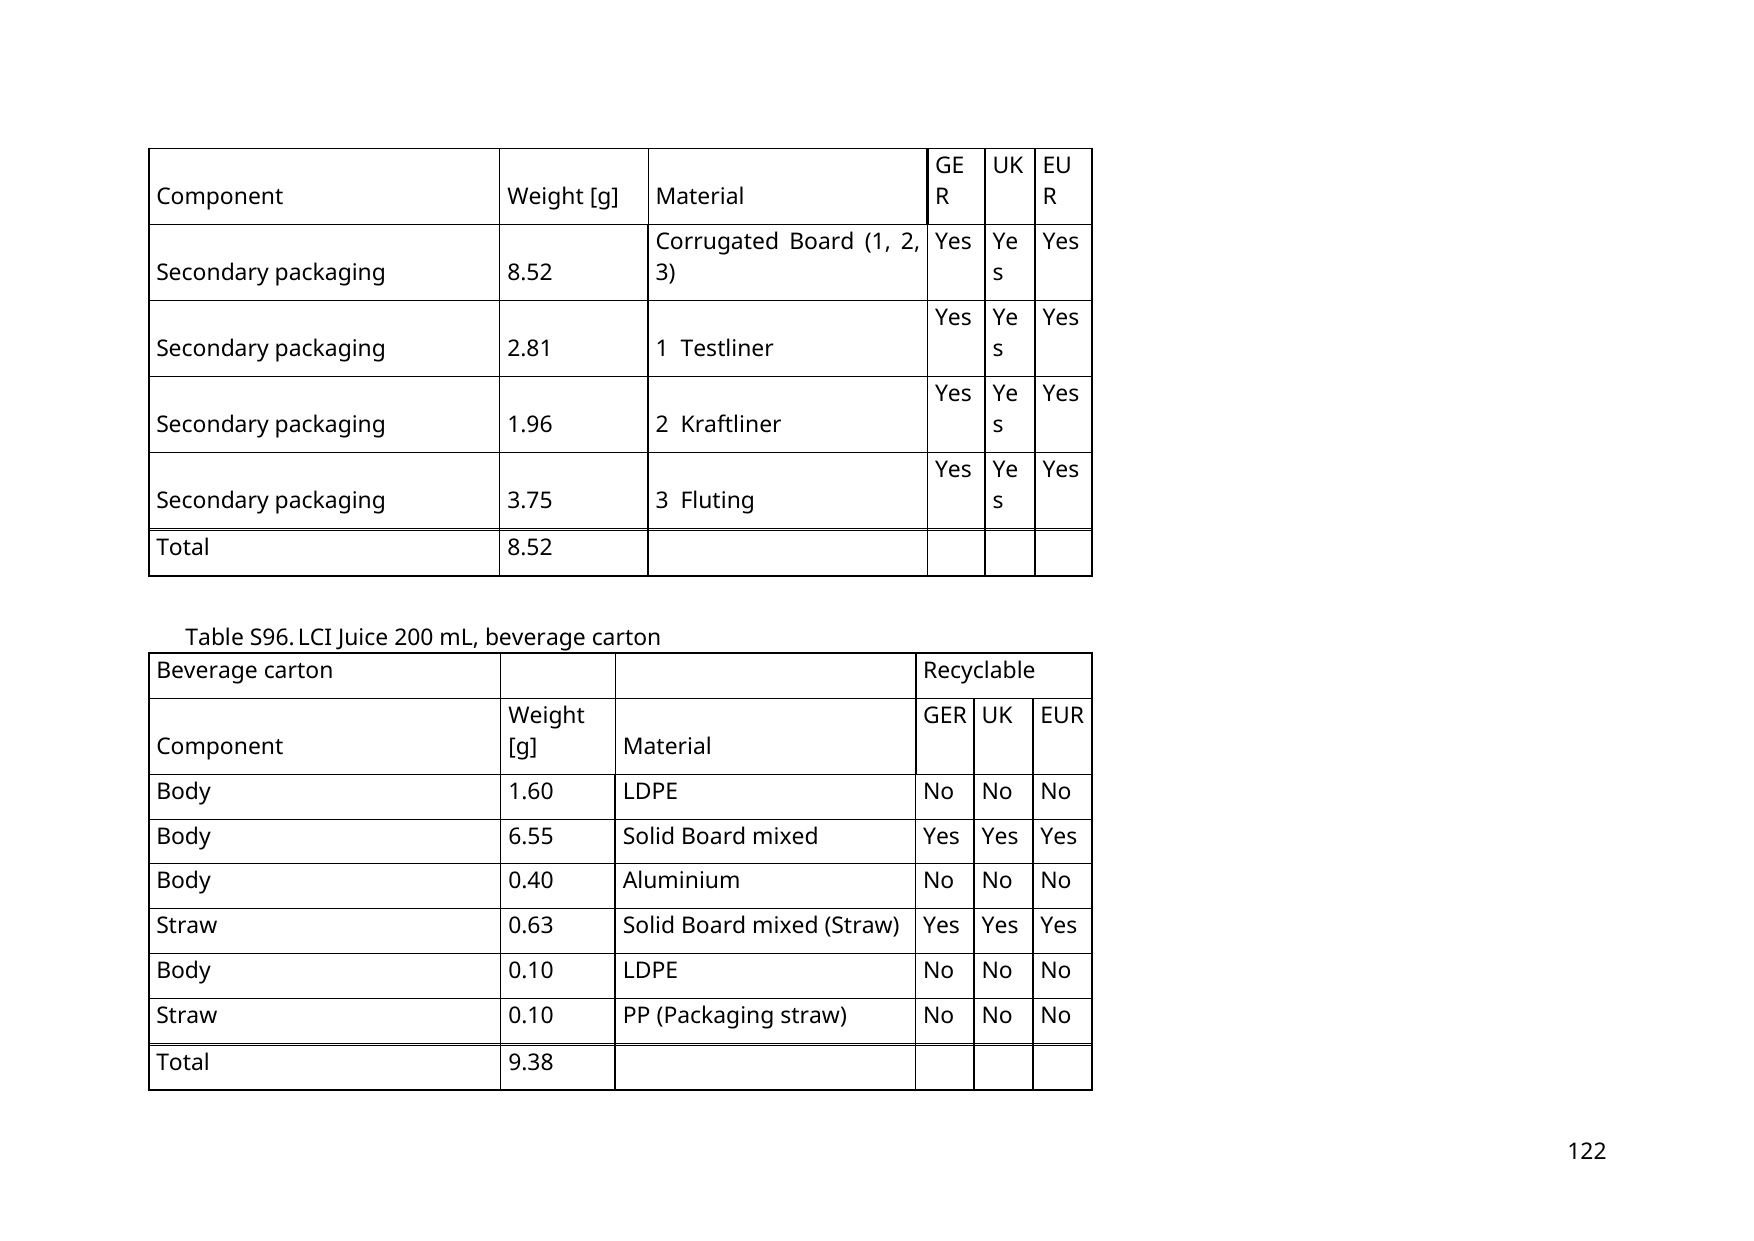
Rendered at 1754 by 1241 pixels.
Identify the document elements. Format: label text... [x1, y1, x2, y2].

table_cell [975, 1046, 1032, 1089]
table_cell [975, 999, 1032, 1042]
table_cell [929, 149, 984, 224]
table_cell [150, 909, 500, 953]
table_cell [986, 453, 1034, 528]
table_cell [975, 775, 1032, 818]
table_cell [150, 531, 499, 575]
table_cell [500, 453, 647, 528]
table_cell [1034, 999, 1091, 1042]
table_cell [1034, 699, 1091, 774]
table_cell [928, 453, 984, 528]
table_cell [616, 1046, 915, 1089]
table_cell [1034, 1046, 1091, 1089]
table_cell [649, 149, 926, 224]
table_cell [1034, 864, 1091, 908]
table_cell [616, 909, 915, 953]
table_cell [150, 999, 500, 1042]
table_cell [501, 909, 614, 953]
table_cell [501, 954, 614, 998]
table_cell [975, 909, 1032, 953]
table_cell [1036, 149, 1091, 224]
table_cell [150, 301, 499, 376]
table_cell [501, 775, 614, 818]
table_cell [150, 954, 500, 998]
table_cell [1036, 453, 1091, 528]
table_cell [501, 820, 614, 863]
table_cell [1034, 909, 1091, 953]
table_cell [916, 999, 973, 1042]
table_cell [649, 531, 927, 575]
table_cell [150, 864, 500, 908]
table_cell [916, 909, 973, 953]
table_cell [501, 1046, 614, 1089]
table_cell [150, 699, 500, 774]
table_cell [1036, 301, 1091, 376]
text LCI Juice 200 mL, beverage carton [185, 621, 1606, 652]
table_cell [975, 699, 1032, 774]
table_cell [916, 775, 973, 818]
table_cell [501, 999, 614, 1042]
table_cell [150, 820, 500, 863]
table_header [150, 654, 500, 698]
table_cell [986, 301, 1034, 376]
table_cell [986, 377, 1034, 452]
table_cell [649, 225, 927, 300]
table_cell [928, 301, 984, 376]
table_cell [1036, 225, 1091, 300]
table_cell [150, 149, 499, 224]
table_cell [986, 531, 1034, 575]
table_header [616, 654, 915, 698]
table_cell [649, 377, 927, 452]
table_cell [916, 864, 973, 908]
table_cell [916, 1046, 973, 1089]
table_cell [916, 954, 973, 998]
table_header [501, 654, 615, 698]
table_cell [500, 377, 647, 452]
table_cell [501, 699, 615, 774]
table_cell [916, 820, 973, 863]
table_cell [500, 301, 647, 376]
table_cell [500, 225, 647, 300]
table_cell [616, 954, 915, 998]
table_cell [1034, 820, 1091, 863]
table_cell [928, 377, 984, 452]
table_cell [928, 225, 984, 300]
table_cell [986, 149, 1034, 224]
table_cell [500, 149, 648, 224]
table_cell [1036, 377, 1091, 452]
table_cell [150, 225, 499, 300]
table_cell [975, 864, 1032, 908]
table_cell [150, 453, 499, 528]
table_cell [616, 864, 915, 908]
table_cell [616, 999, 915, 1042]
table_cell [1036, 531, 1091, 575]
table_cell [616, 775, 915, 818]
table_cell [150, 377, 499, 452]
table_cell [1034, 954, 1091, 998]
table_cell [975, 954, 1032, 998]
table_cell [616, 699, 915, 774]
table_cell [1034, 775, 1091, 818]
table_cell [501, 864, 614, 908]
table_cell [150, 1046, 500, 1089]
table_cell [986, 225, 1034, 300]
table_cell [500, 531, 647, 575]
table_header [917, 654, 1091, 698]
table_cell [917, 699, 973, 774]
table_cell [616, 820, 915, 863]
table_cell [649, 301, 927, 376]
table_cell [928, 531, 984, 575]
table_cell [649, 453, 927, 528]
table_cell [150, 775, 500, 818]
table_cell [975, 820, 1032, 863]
